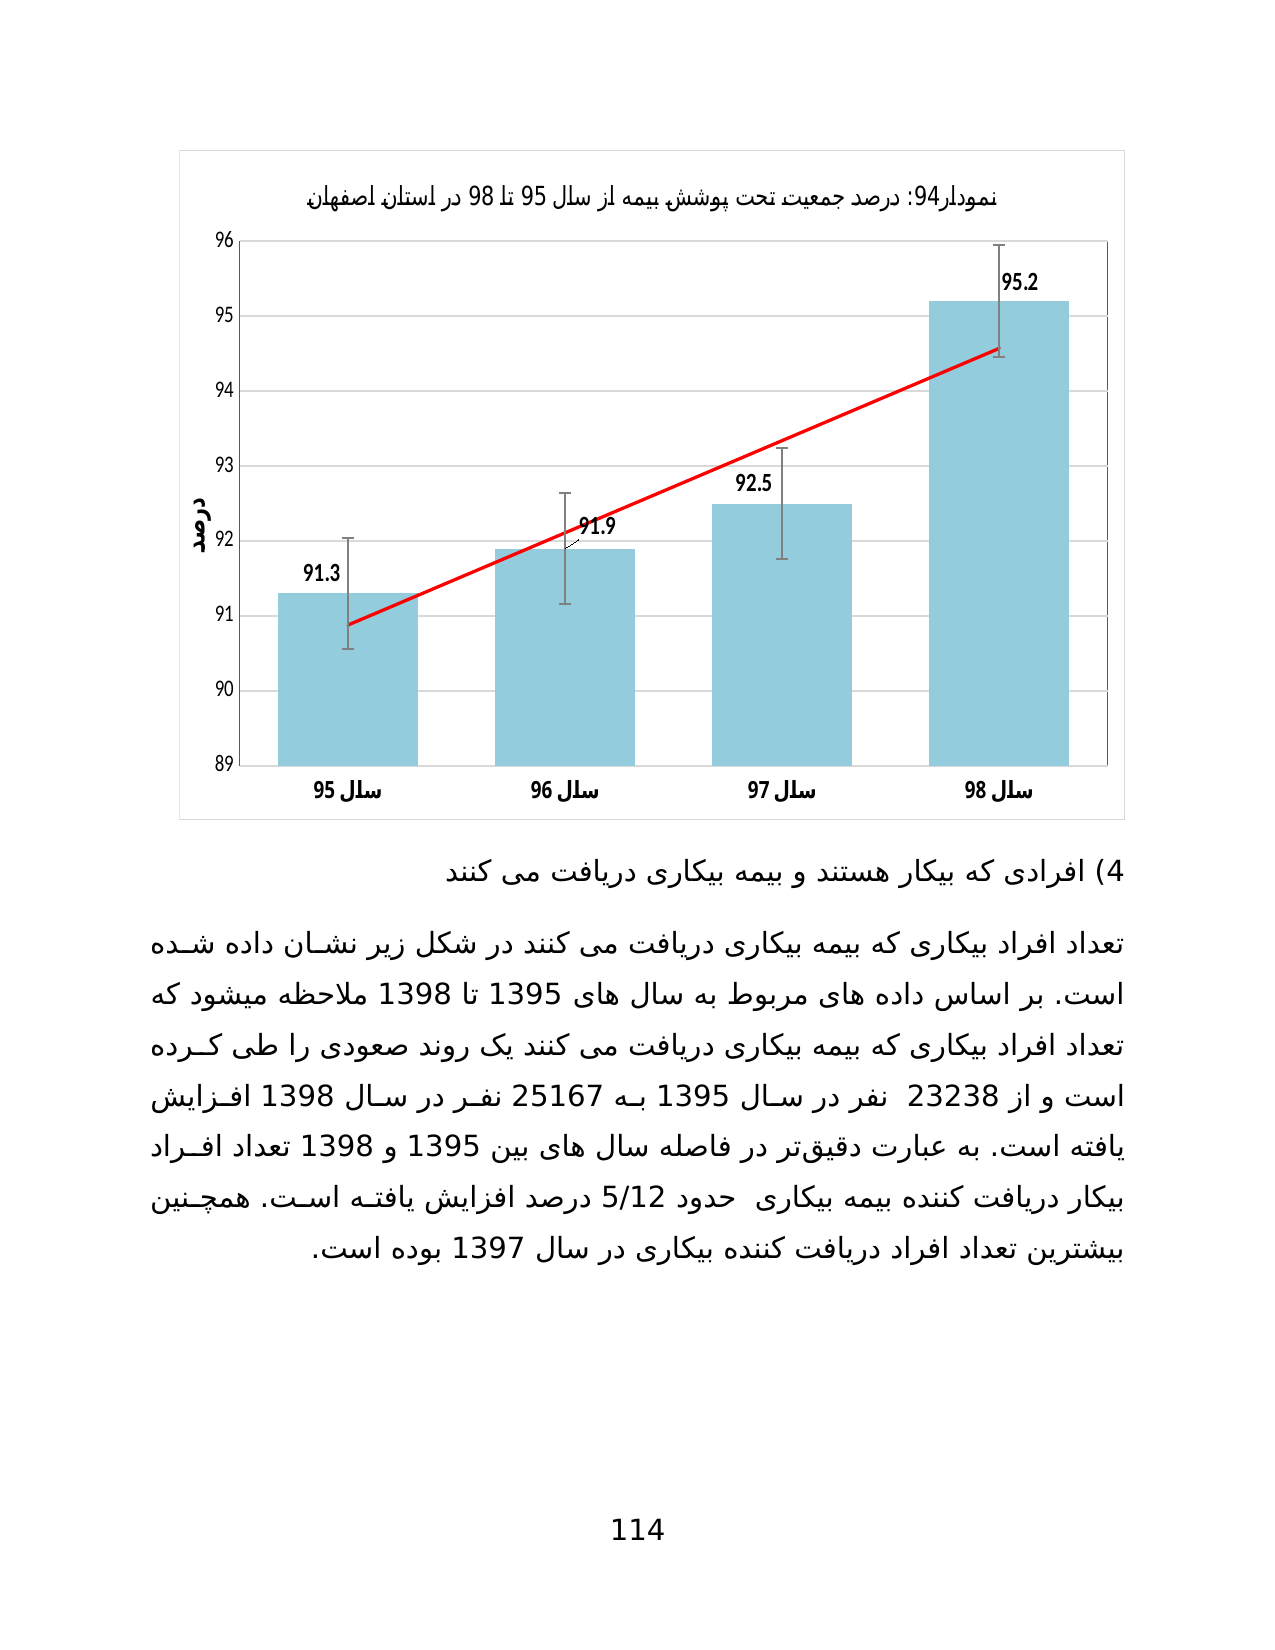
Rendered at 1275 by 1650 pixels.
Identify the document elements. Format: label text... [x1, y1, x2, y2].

text تعداد افراد بیکاری که بیمه بیکاری دریافت می کنند در شکل زیر نشان داده شده است. بر اساس داده های مربوط به سال های 1395 تا 1398 ملاحظه میشود که تعداد افراد بیکاری که بیمه بیکاری دریافت می کنند یک روند صعودی را طی کرده است و از 23238 نفر در سال 1395 به 25167 نفر در سال 1398 افزایش یافته است. به عبارت دقیق‌تر در فاصله سال های بین 1395 و 1398 تعداد افراد بیکار دریافت کننده بیمه بیکاری حدود 5/12 درصد افزایش یافته است. همچنین بیشترین تعداد افراد دریافت کننده بیکاری در سال 1397 بوده است. [150, 926, 1125, 1266]
text 4) افرادی که بیکار هستند و بیمه بیکاری دریافت می کنند [150, 854, 1125, 888]
